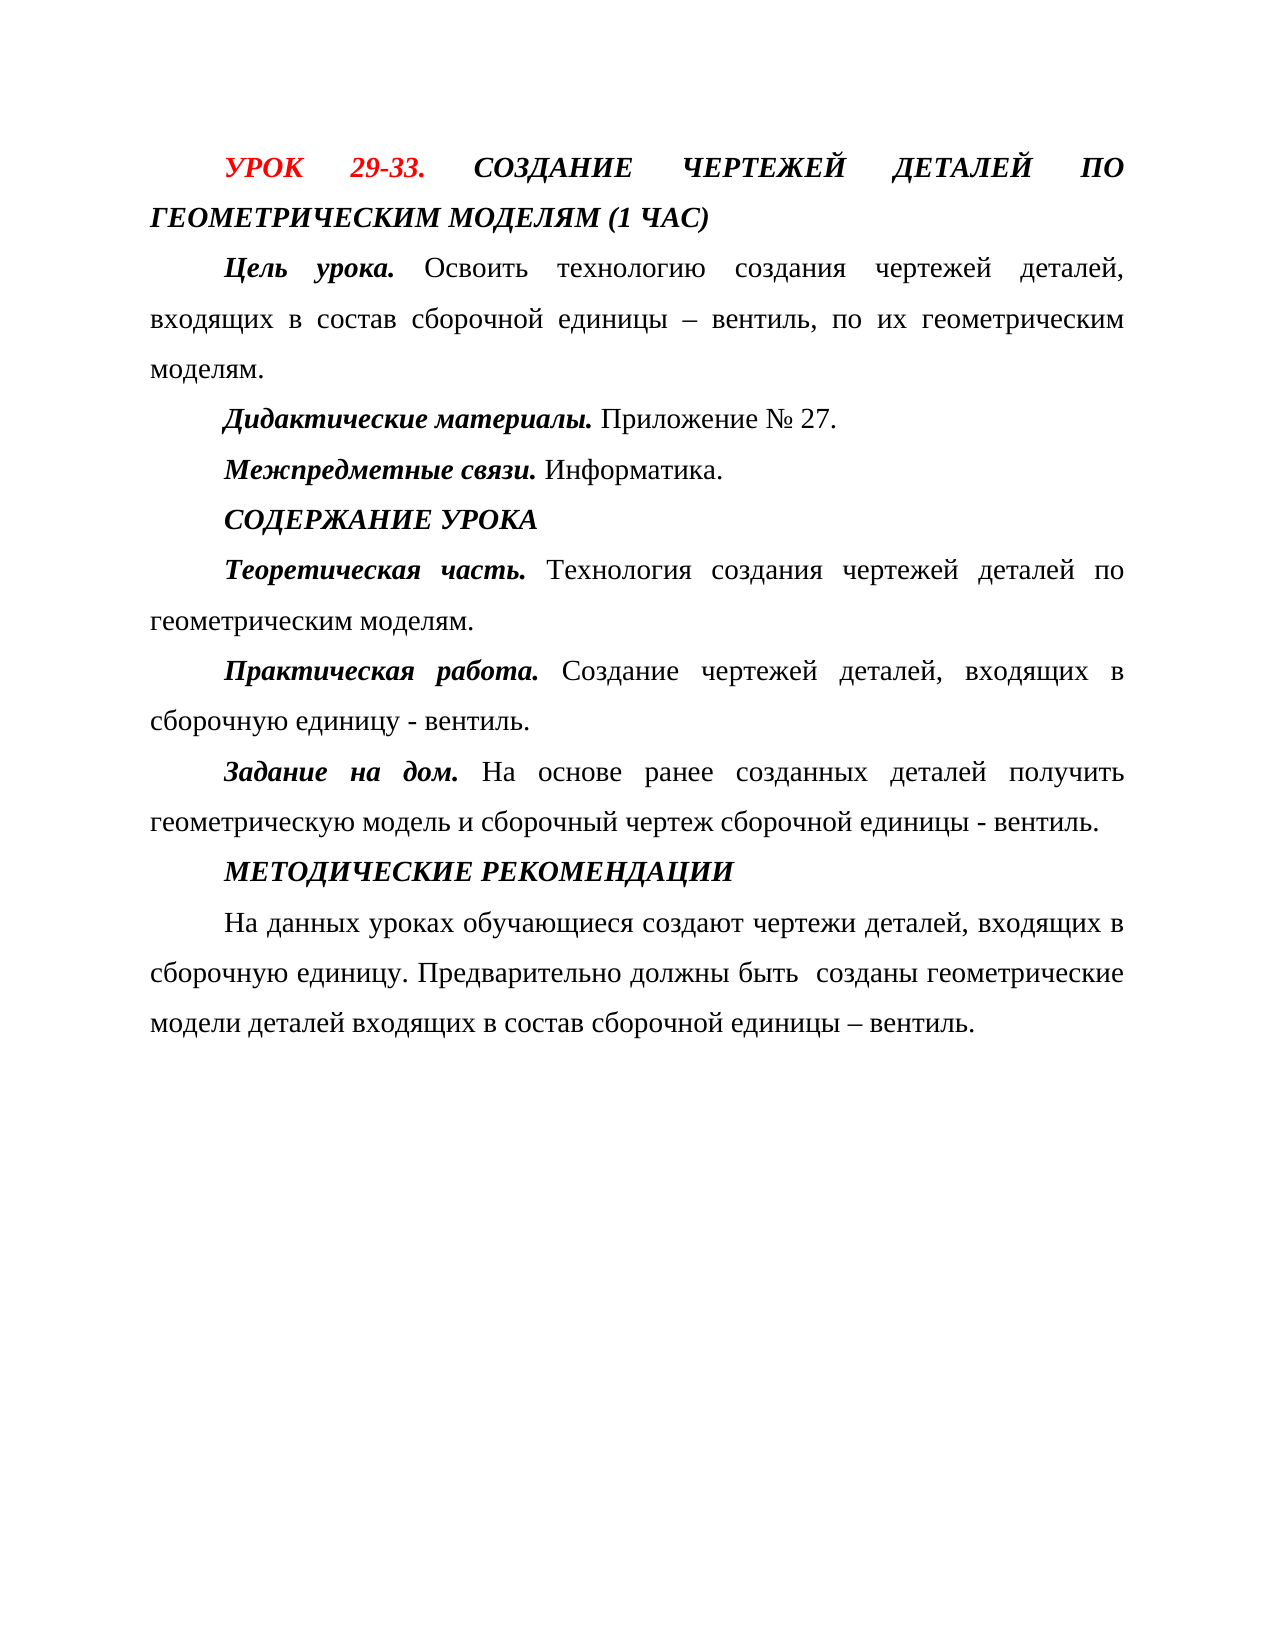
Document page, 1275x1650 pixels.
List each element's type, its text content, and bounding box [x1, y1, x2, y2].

text Задание на дом. На основе ранее созданных деталей получить геометрическую модель и сборочный чертеж сборочной единицы - вентиль. [150, 754, 1125, 838]
text МЕТОДИЧЕСКИЕ РЕКОМЕНДАЦИИ [150, 854, 1125, 888]
text УРОК 29-33. СОЗДАНИЕ ЧЕРТЕЖЕЙ ДЕТАЛЕЙ ПО ГЕОМЕТРИЧЕСКИМ МОДЕЛЯМ (1 ЧАС) [150, 150, 1125, 234]
text Теоретическая часть. Технология создания чертежей деталей по геометрическим моделям. [150, 552, 1125, 636]
text На данных уроках обучающиеся создают чертежи деталей, входящих в сборочную единицу. Предварительно должны быть созданы геометрические модели деталей входящих в состав сборочной единицы – вентиль. [150, 905, 1125, 1039]
text Практическая работа. Создание чертежей деталей, входящих в сборочную единицу - вентиль. [150, 653, 1125, 737]
text Цель урока. Освоить технологию создания чертежей деталей, входящих в состав сборочной единицы – вентиль, по их геометрическим моделям. [150, 251, 1125, 385]
text Дидактические материалы. Приложение № 27. [150, 402, 1125, 435]
text Межпредметные связи. Информатика. [150, 452, 1125, 485]
text СОДЕРЖАНИЕ УРОКА [150, 502, 1125, 536]
